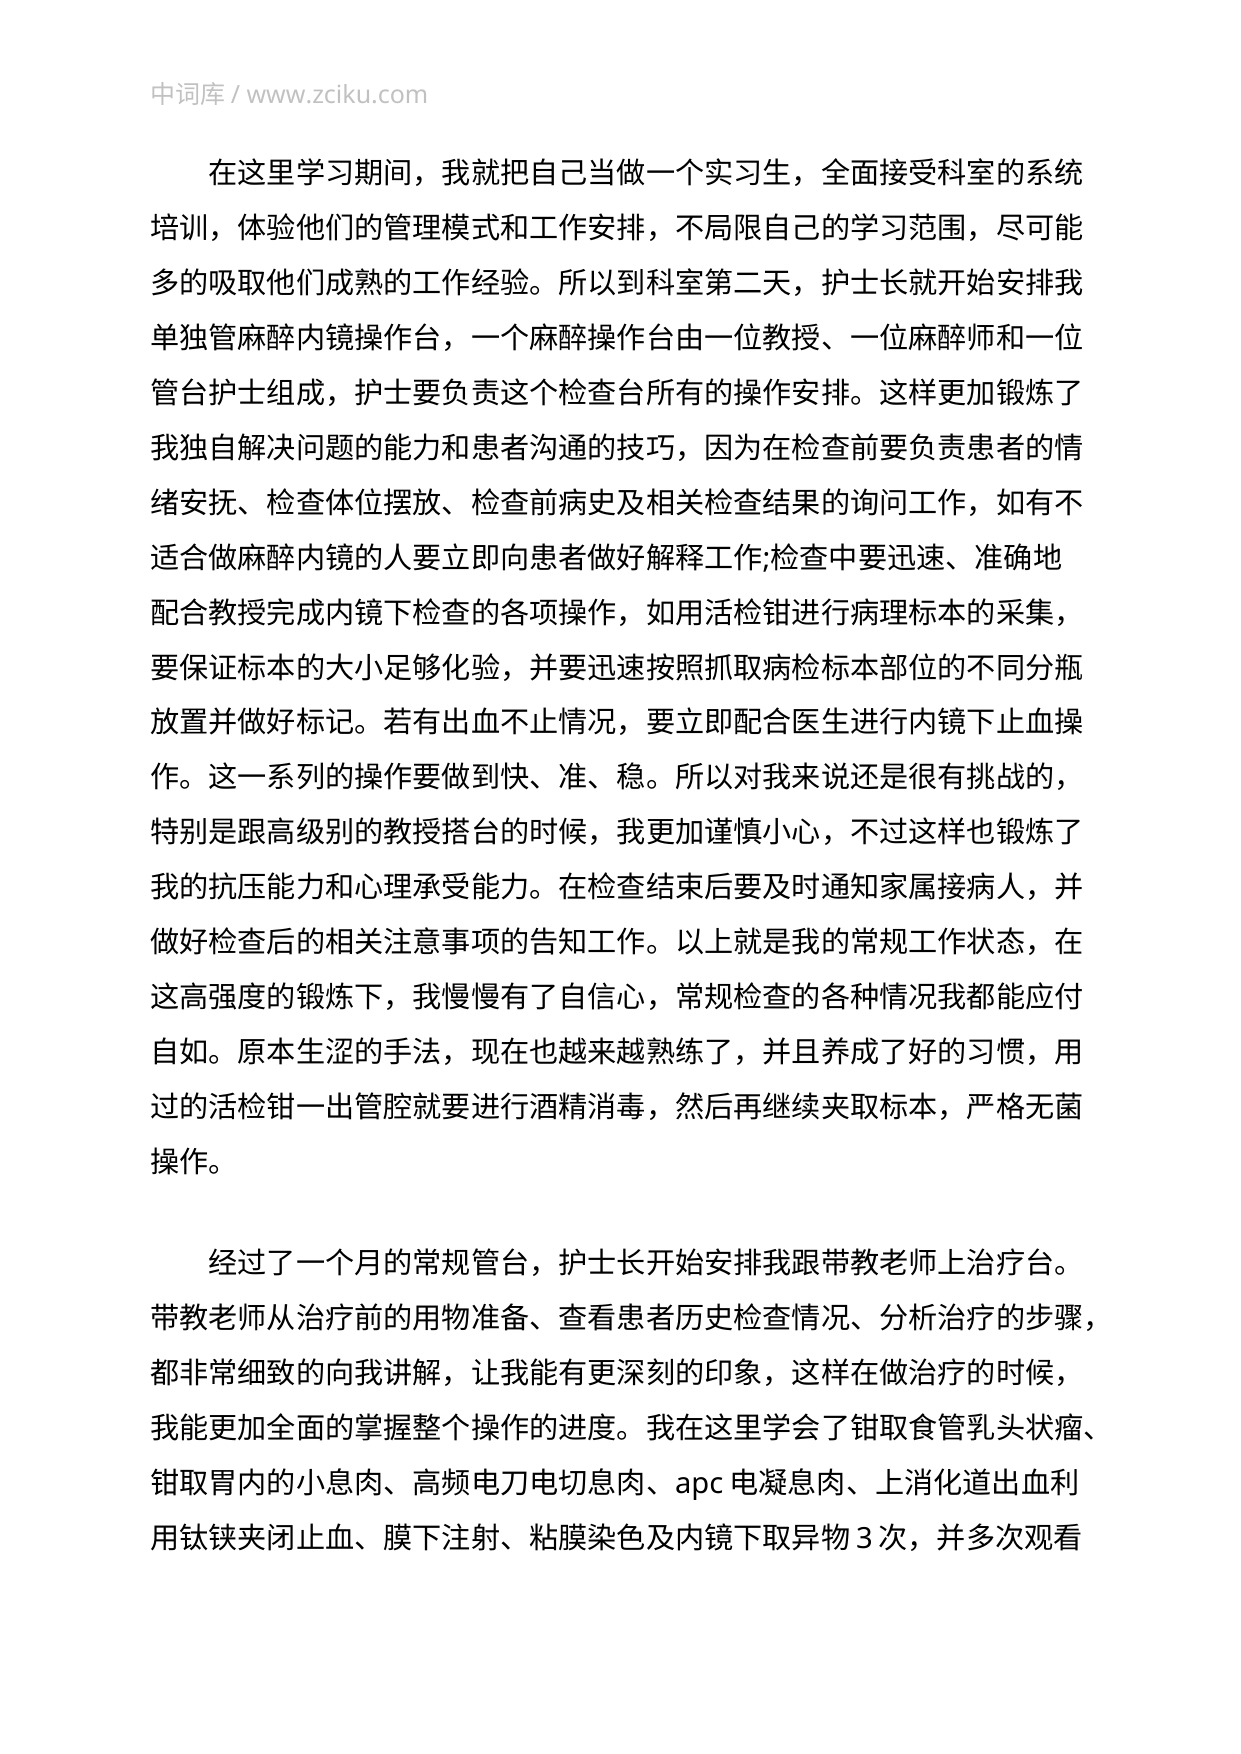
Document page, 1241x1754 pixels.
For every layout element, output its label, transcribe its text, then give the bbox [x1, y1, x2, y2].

text 在这里学习期间，我就把自己当做一个实习生，全面接受科室的系统培训，体验他们的管理模式和工作安排，不局限自己的学习范围，尽可能多的吸取他们成熟的工作经验。所以到科室第二天，护士长就开始安排我单独管麻醉内镜操作台，一个麻醉操作台由一位教授、一位麻醉师和一位管台护士组成，护士要负责这个检查台所有的操作安排。这样更加锻炼了我独自解决问题的能力和患者沟通的技巧，因为在检查前要负责患者的情绪安抚、检查体位摆放、检查前病史及相关检查结果的询问工作，如有不适合做麻醉内镜的人要立即向患者做好解释工作;检查中要迅速、准确地配合教授完成内镜下检查的各项操作，如用活检钳进行病理标本的采集，要保证标本的大小足够化验，并要迅速按照抓取病检标本部位的不同分瓶放置并做好标记。若有出血不止情况，要立即配合医生进行内镜下止血操作。这一系列的操作要做到快、准、稳。所以对我来说还是很有挑战的，特别是跟高级别的教授搭台的时候，我更加谨慎小心，不过这样也锻炼了我的抗压能力和心理承受能力。在检查结束后要及时通知家属接病人，并做好检查后的相关注意事项的告知工作。以上就是我的常规工作状态，在这高强度的锻炼下，我慢慢有了自信心，常规检查的各种情况我都能应付自如。原本生涩的手法，现在也越来越熟练了，并且养成了好的习惯，用过的活检钳一出管腔就要进行酒精消毒，然后再继续夹取标本，严格无菌操作。 [150, 150, 1090, 1181]
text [150, 1240, 1090, 1557]
